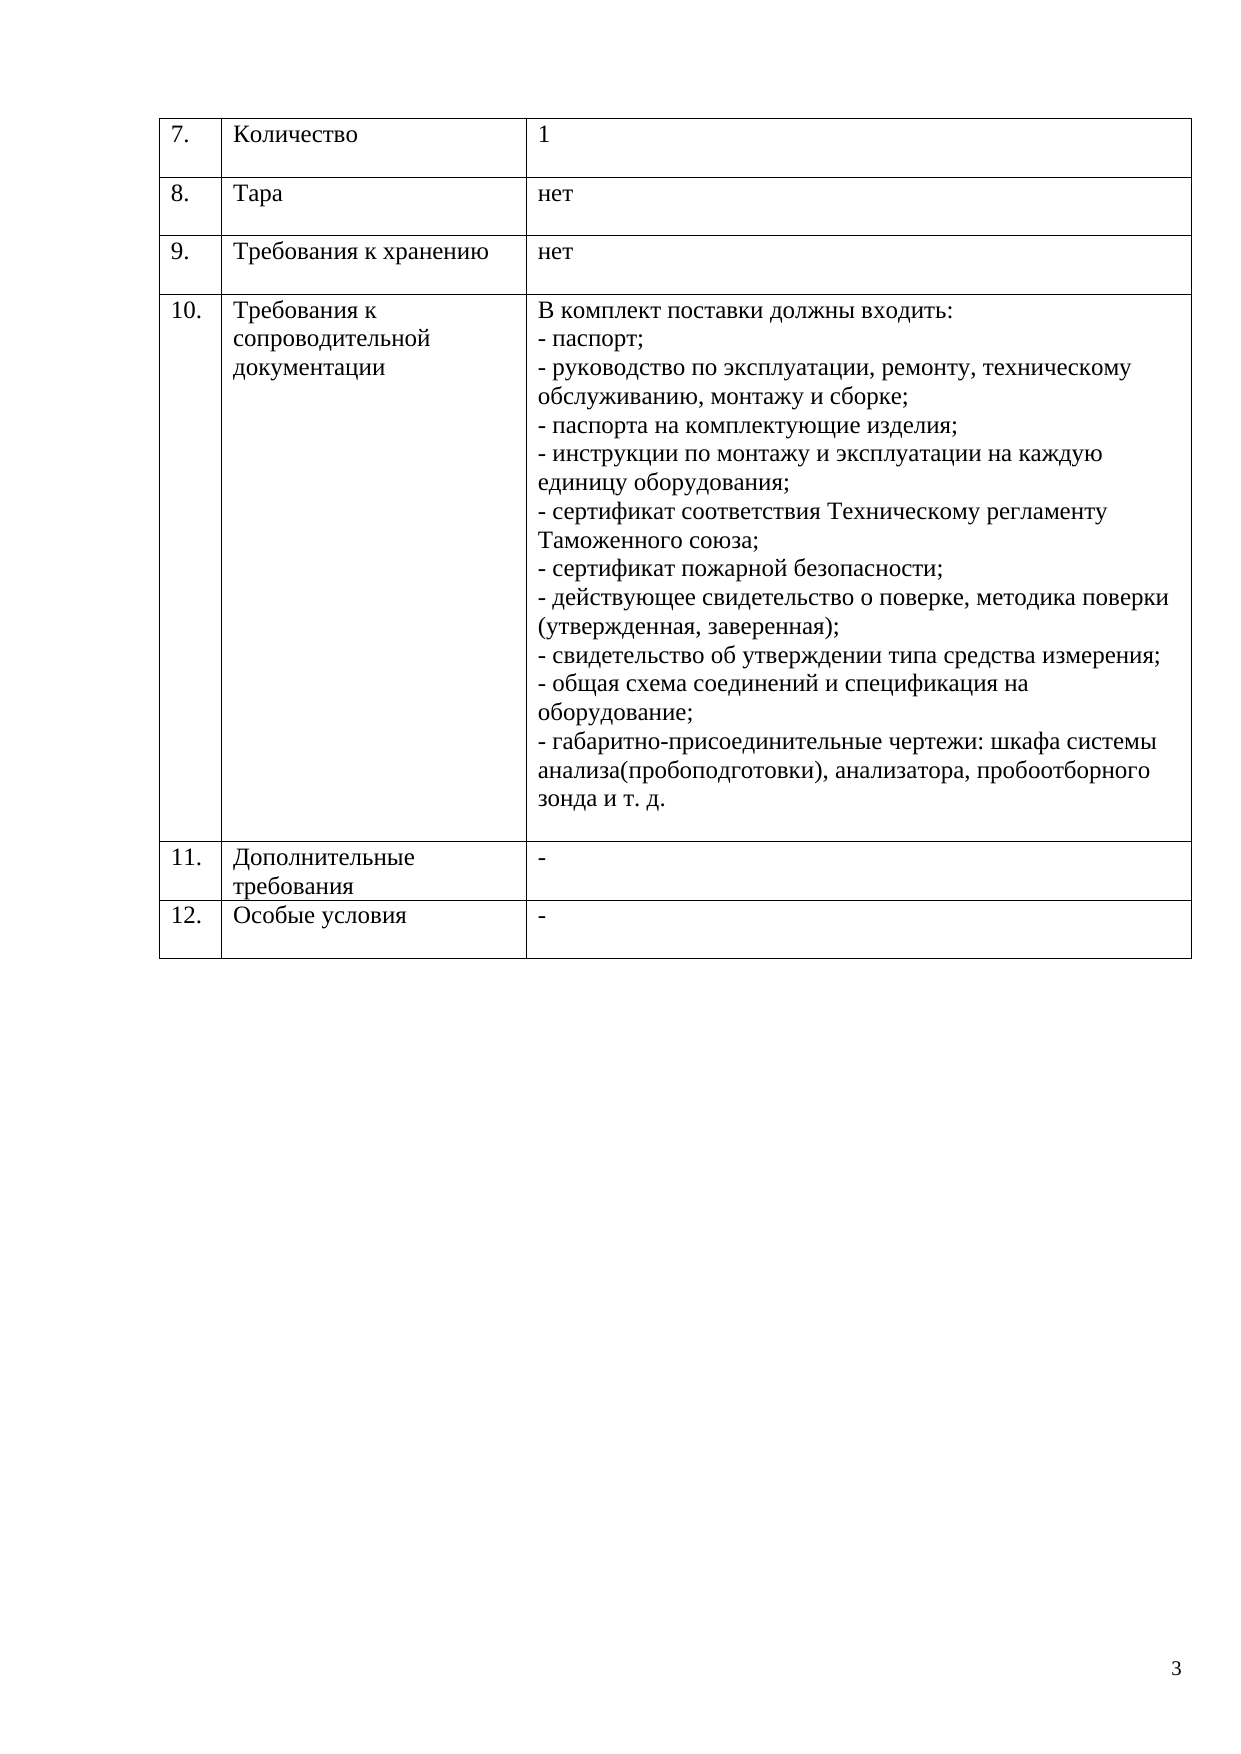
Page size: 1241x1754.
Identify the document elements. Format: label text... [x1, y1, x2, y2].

table_cell - [527, 842, 1191, 899]
table_cell Тара [222, 178, 526, 235]
table_cell [160, 178, 221, 235]
table_cell нет [527, 178, 1191, 235]
table_cell нет [527, 236, 1191, 294]
table_cell Требования к хранению [222, 236, 526, 294]
table_cell 1 [527, 119, 1191, 177]
table_cell Количество [222, 119, 526, 177]
table_cell [160, 119, 221, 177]
table_cell Требования к сопроводительной документации [222, 295, 526, 841]
table_cell [160, 236, 221, 294]
table_cell Дополнительные требования [222, 842, 526, 899]
table_cell [160, 901, 221, 958]
table_cell [160, 295, 221, 841]
table_cell В комплект поставки должны входить: - паспорт; - руководство по эксплуатации, ремонту, техническому обслуживанию, монтажу и сборке; - паспорта на комплектующие изделия; - инструкции по монтажу и эксплуатации на каждую единицу оборудования; - сертификат соответствия Техническому регламенту Таможенного союза; - сертификат пожарной безопасности; - действующее свидетельство о поверке, методика поверки (утвержденная, заверенная); - свидетельство об утверждении типа средства измерения; - общая схема соединений и спецификация на оборудование; - габаритно-присоединительные чертежи: шкафа системы анализа(пробоподготовки), анализатора, пробоотборного зонда и т. д. [527, 295, 1191, 841]
table_cell [160, 842, 221, 899]
table_cell Особые условия [222, 901, 526, 958]
table_cell - [527, 901, 1191, 958]
